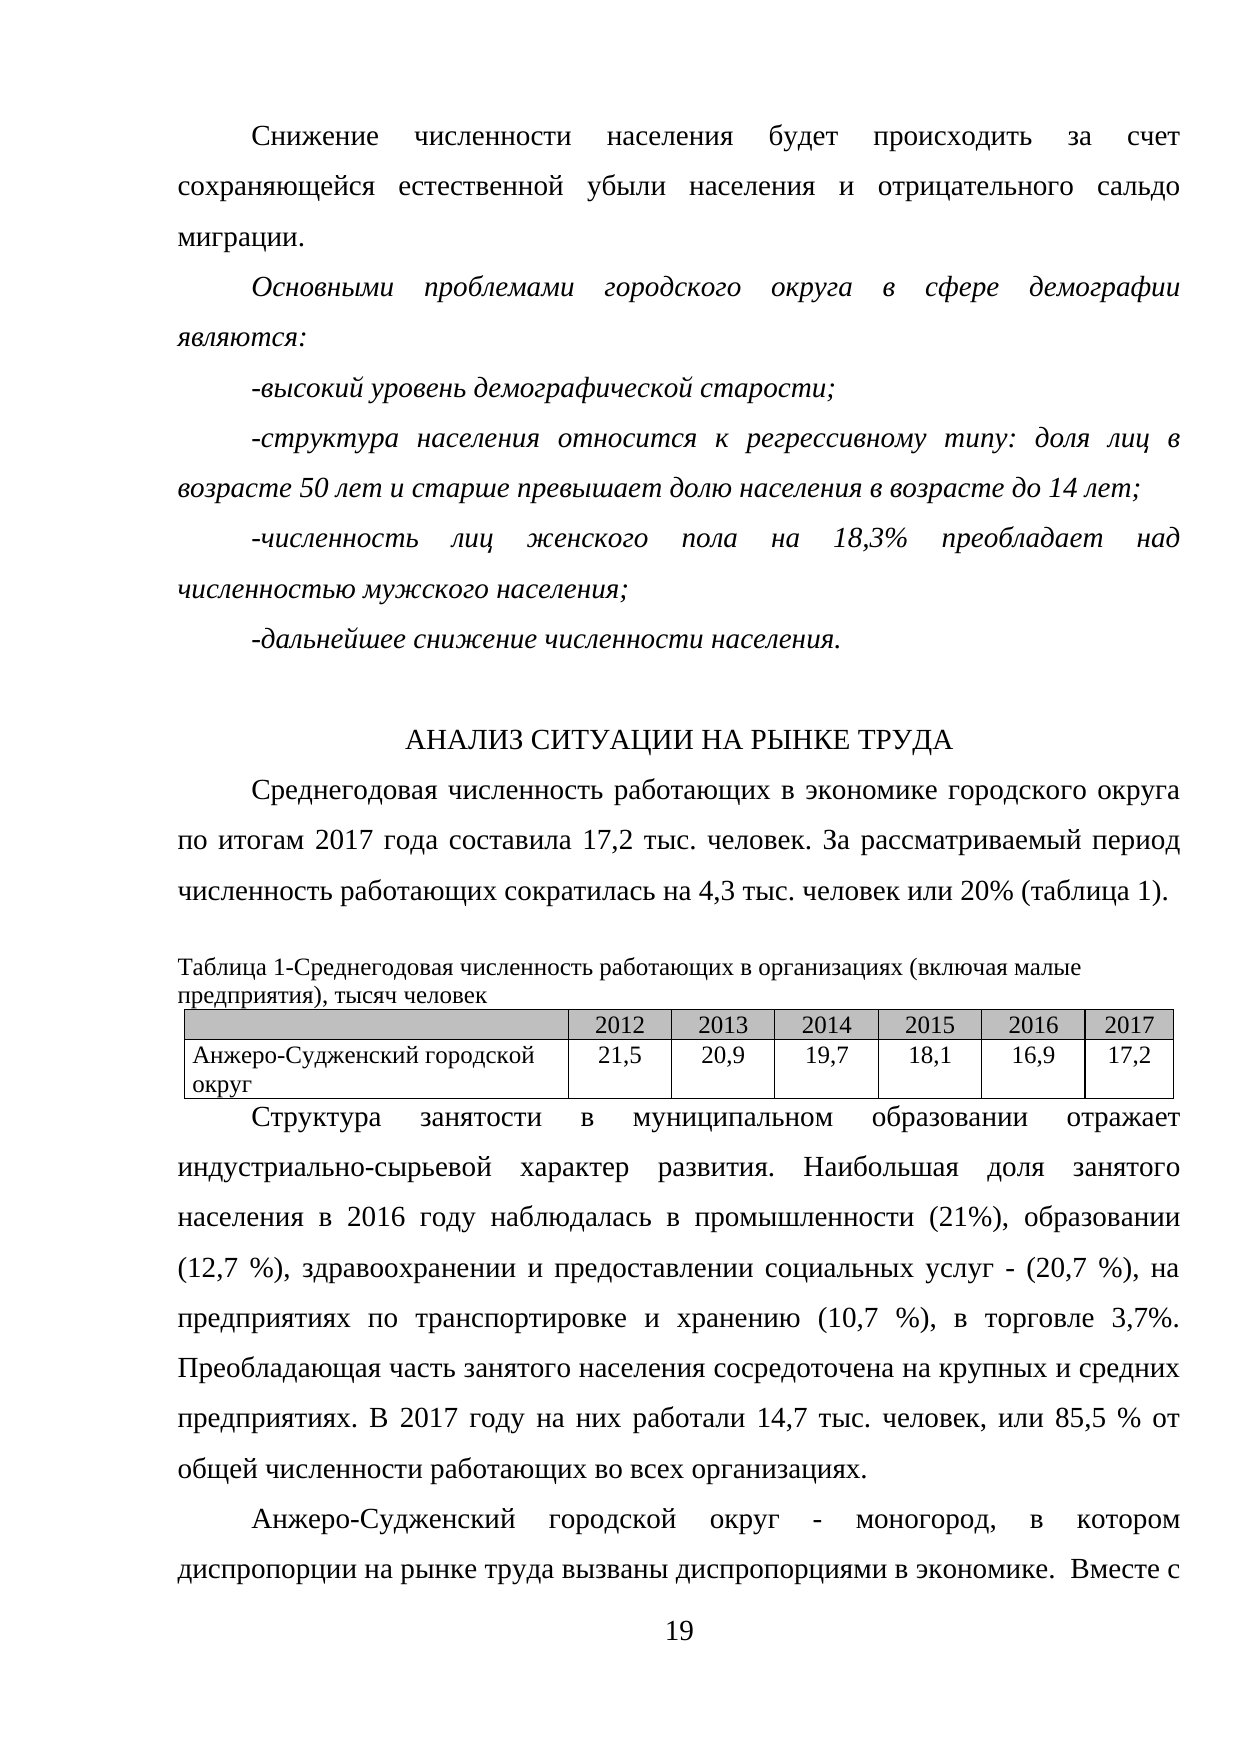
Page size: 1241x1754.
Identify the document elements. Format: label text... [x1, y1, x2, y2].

text -высокий уровень демографической старости; [177, 370, 1181, 403]
table_header 2014 [775, 1010, 878, 1039]
table_cell Анжеро-Судженский городской округ [185, 1040, 568, 1098]
table_cell 21,5 [569, 1040, 671, 1098]
table_header 2013 [672, 1010, 774, 1039]
table_cell 18,1 [879, 1040, 981, 1098]
text -дальнейшее снижение численности населения. [177, 621, 1181, 655]
text Таблица 1-Среднегодовая численность работающих в организациях (включая малые предприятия), тысяч человек [177, 952, 1181, 1009]
text АНАЛИЗ СИТУАЦИИ НА РЫНКЕ ТРУДА [177, 722, 1181, 755]
table_header 2017 [1086, 1010, 1173, 1039]
table_header 2012 [569, 1010, 671, 1039]
text Среднегодовая численность работающих в экономике городского округа по итогам 2017 года составила 17,2 тыс. человек. За рассматриваемый период численность работающих сократилась на 4,3 тыс. человек или 20% (таблица 1). [177, 772, 1181, 906]
table_cell 17,2 [1086, 1040, 1173, 1098]
table_cell 19,7 [775, 1040, 878, 1098]
table_header [185, 1010, 568, 1039]
text -численность лиц женского пола на 18,3% преобладает над численностью мужского населения; [177, 521, 1181, 604]
text Основными проблемами городского округа в сфере демографии являются: [177, 269, 1181, 353]
table_header 2015 [879, 1010, 981, 1039]
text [177, 1501, 1181, 1585]
table_header 2016 [982, 1010, 1084, 1039]
table_cell 16,9 [982, 1040, 1084, 1098]
text -структура населения относится к регрессивному типу: доля лиц в возрасте 50 лет и старше превышает долю населения в возрасте до 14 лет; [177, 420, 1181, 504]
table_cell 20,9 [672, 1040, 774, 1098]
text Структура занятости в муниципальном образовании отражает индустриально-сырьевой характер развития. Наибольшая доля занятого населения в 2016 году наблюдалась в промышленности (21%), образовании (12,7 %), здравоохранении и предоставлении социальных услуг - (20,7 %), на предприятиях по транспортировке и хранению (10,7 %), в торговле 3,7%. Преобладающая часть занятого населения сосредоточена на крупных и средних предприятиях. В 2017 году на них работали 14,7 тыс. человек, или 85,5 % от общей численности работающих во всех организациях. [177, 1099, 1181, 1484]
text Снижение численности населения будет происходить за счет сохраняющейся естественной убыли населения и отрицательного сальдо миграции. [177, 118, 1181, 252]
